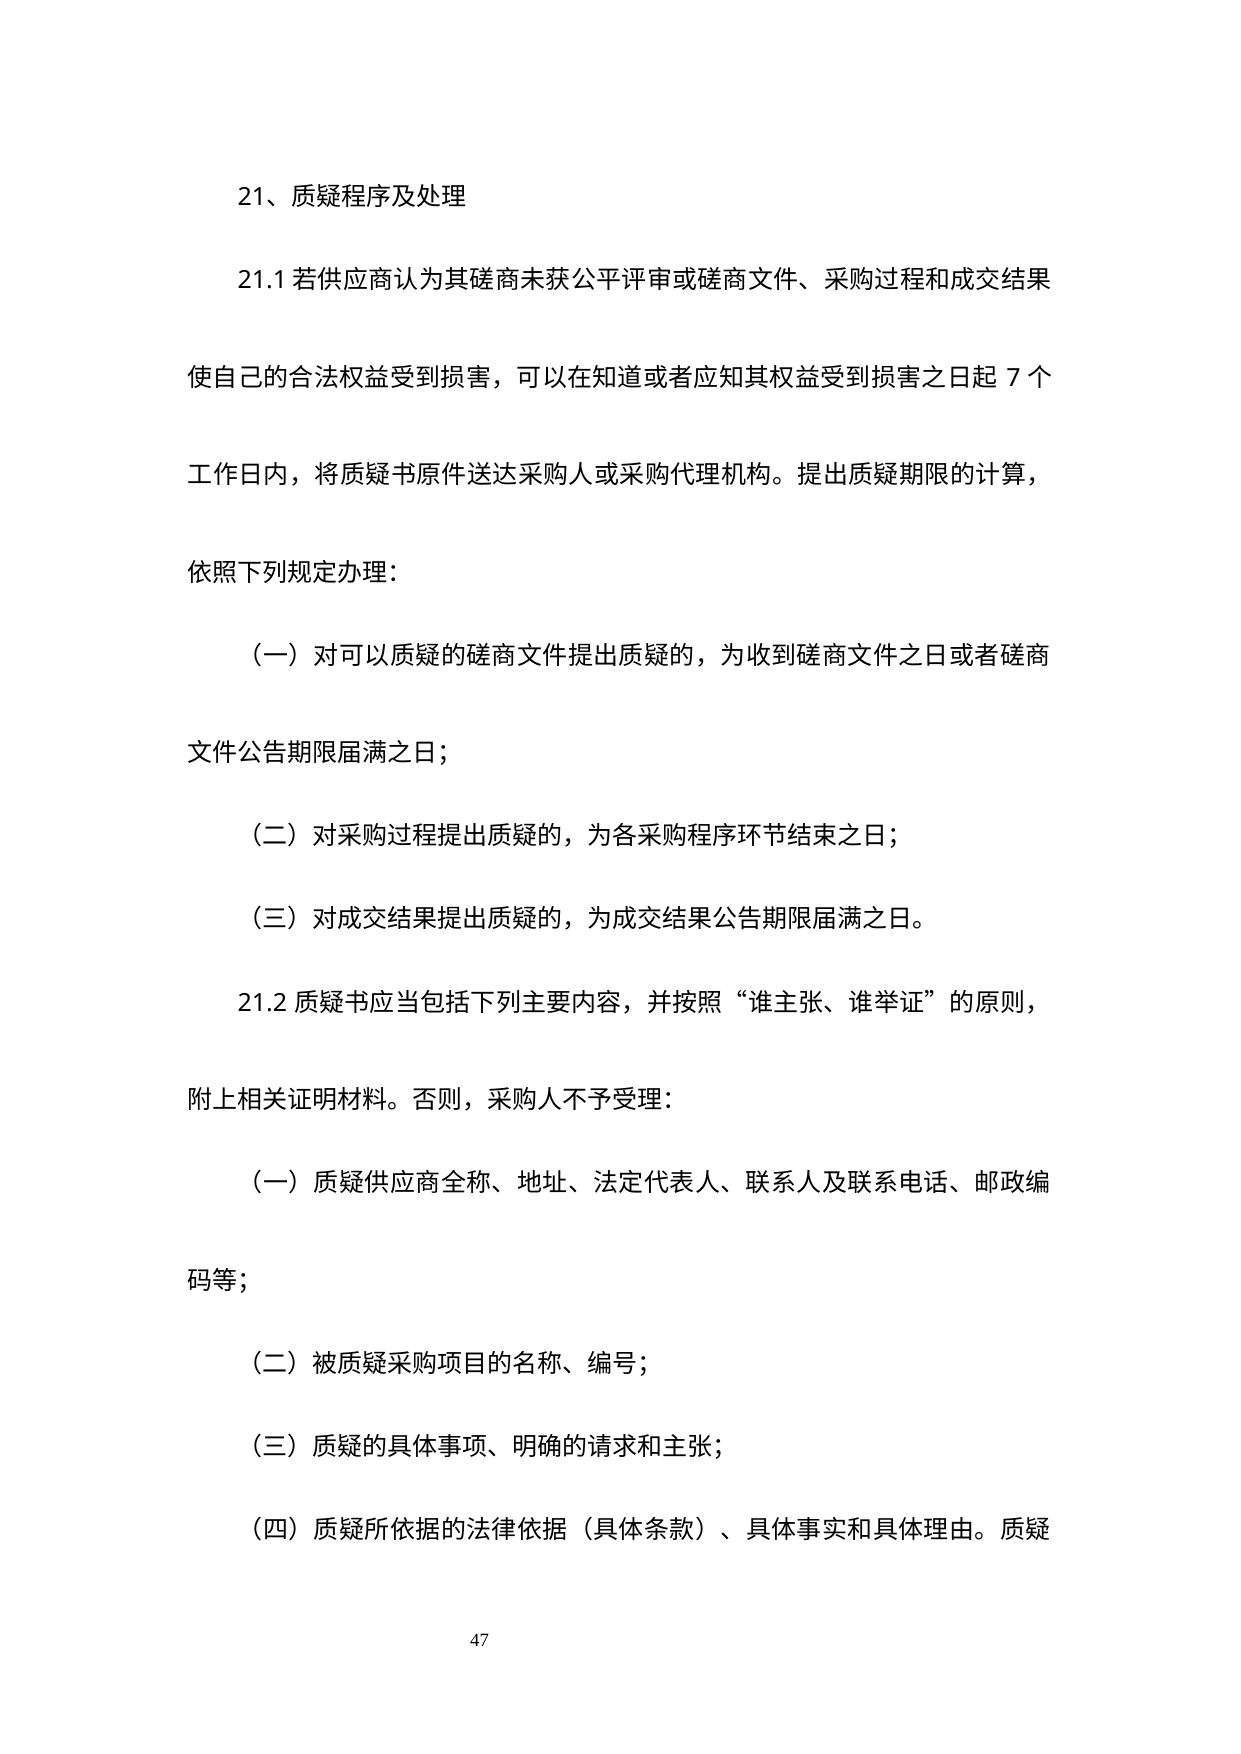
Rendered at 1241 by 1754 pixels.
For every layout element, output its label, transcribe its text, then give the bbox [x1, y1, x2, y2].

text （二）对采购过程提出质疑的，为各采购程序环节结束之日； [187, 801, 1053, 866]
text 21.2 质疑书应当包括下列主要内容，并按照“谁主张、谁举证”的原则，附上相关证明材料。否则，采购人不予受理： [187, 968, 1053, 1130]
text （二）被质疑采购项目的名称、编号； [187, 1329, 1053, 1394]
text 21.1若供应商认为其磋商未获公平评审或磋商文件、采购过程和成交结果使自己的合法权益受到损害，可以在知道或者应知其权益受到损害之日起 7 个工作日内，将质疑书原件送达采购人或采购代理机构。提出质疑期限的计算，依照下列规定办理： [187, 245, 1053, 603]
text （一）质疑供应商全称、地址、法定代表人、联系人及联系电话、邮政编码等； [187, 1148, 1053, 1311]
text （三）质疑的具体事项、明确的请求和主张； [187, 1412, 1053, 1477]
text （三）对成交结果提出质疑的，为成交结果公告期限届满之日。 [187, 884, 1053, 949]
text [187, 1495, 1053, 1560]
text 21、质疑程序及处理 [187, 162, 1053, 227]
text （一）对可以质疑的磋商文件提出质疑的，为收到磋商文件之日或者磋商文件公告期限届满之日； [187, 621, 1053, 783]
